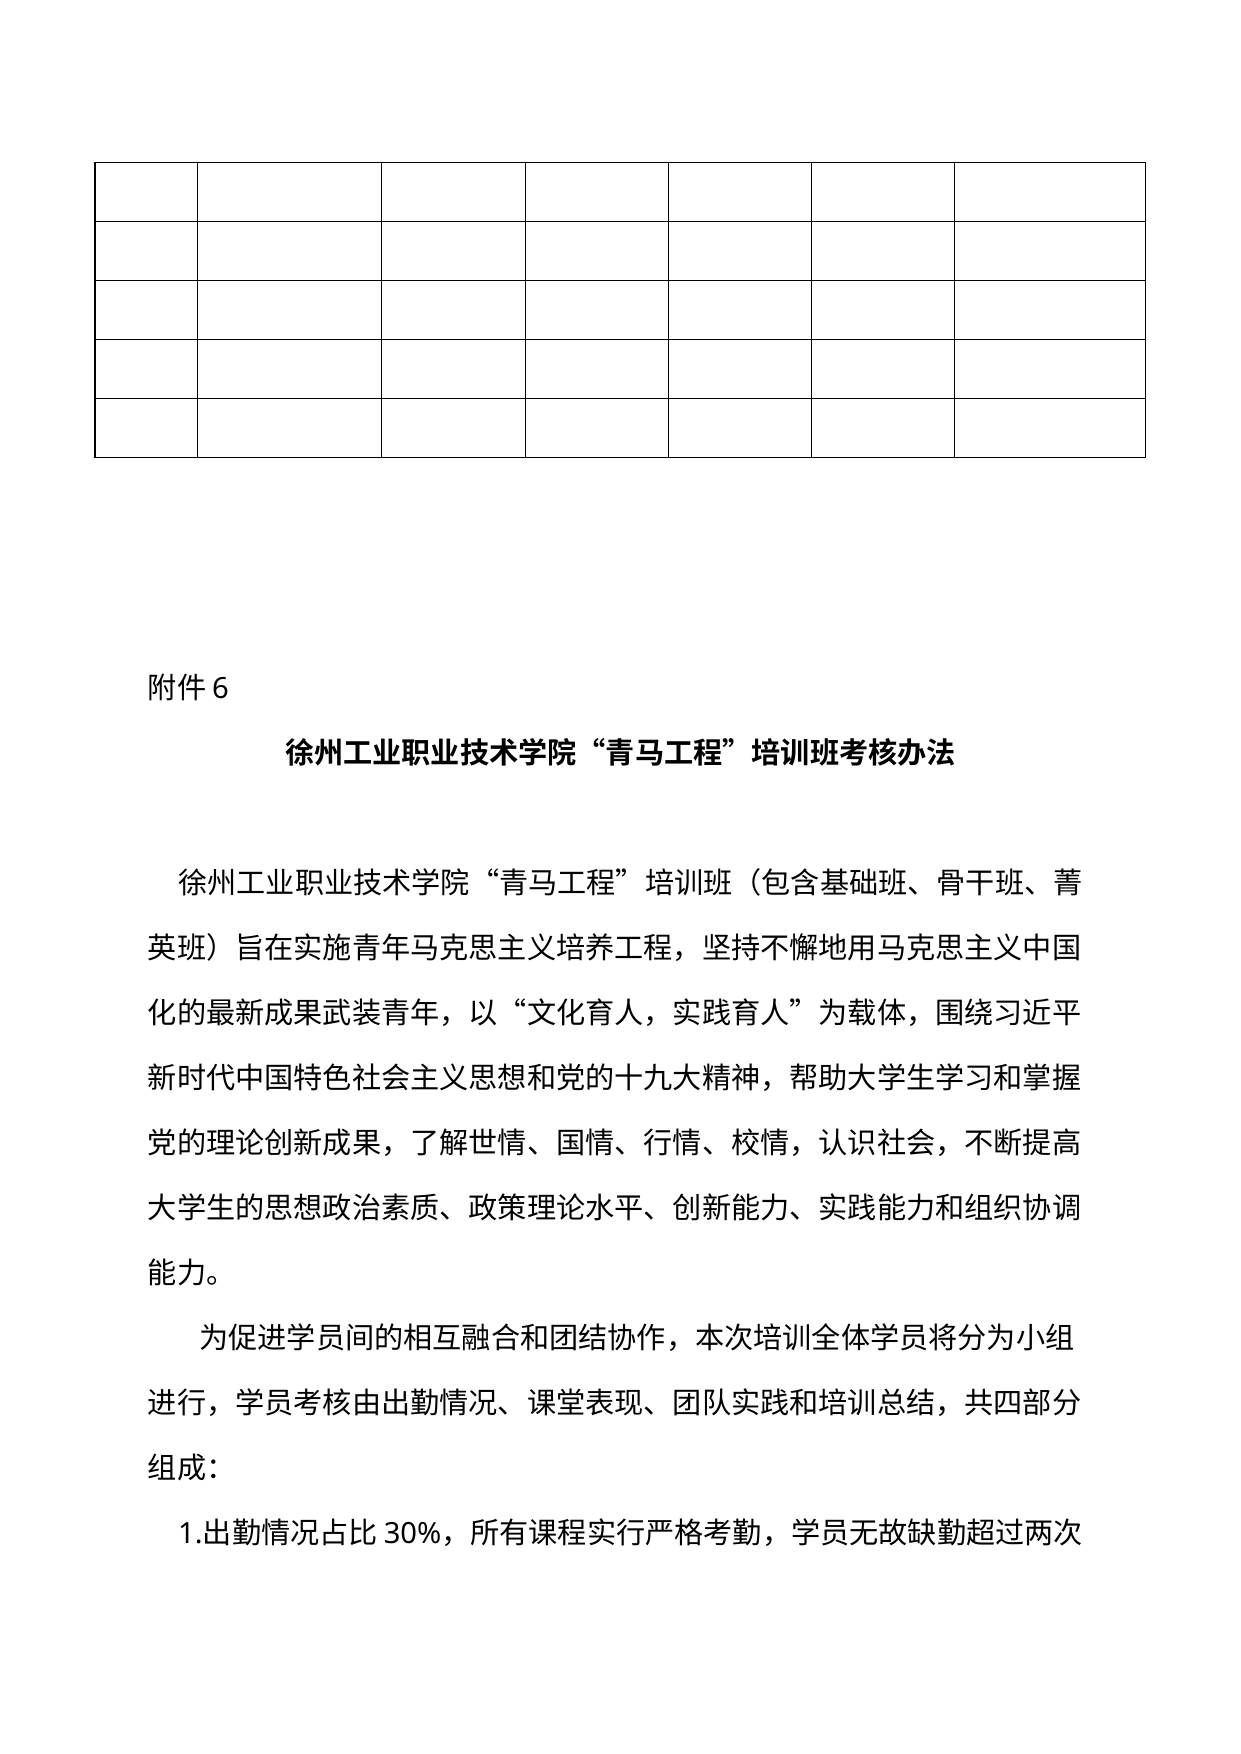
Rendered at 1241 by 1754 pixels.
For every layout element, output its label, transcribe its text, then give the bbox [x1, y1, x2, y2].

table_cell [96, 163, 197, 221]
table_cell [669, 222, 811, 280]
table_cell [955, 399, 1145, 457]
table_cell [812, 222, 954, 280]
table_cell [669, 399, 811, 457]
table_cell [955, 163, 1145, 221]
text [148, 1498, 1092, 1563]
table_cell [812, 399, 954, 457]
table_cell [812, 281, 954, 339]
table_cell [812, 163, 954, 221]
table_cell [526, 163, 668, 221]
table_cell [955, 340, 1145, 398]
table_cell [382, 281, 525, 339]
table_cell [669, 281, 811, 339]
table_cell [526, 222, 668, 280]
table_cell [382, 163, 525, 221]
table_cell [96, 399, 197, 457]
table_cell [955, 281, 1145, 339]
table_cell [955, 222, 1145, 280]
table_cell [669, 163, 811, 221]
table_cell [198, 163, 381, 221]
table_cell [812, 340, 954, 398]
table_cell [382, 222, 525, 280]
text 徐州工业职业技术学院“青马工程”培训班考核办法 [148, 718, 1092, 783]
table_cell [198, 281, 381, 339]
table_cell [198, 222, 381, 280]
text 附件6 [148, 653, 1092, 718]
table_cell [526, 281, 668, 339]
table_cell [669, 340, 811, 398]
table_cell [198, 340, 381, 398]
table_cell [526, 399, 668, 457]
table_cell [96, 222, 197, 280]
table_cell [198, 399, 381, 457]
text 为促进学员间的相互融合和团结协作，本次培训全体学员将分为小组进行，学员考核由出勤情况、课堂表现、团队实践和培训总结，共四部分组成： [148, 1303, 1092, 1498]
table_cell [96, 281, 197, 339]
table_cell [526, 340, 668, 398]
table_cell [382, 399, 525, 457]
table_cell [96, 340, 197, 398]
table_cell [382, 340, 525, 398]
text 徐州工业职业技术学院“青马工程”培训班（包含基础班、骨干班、菁英班）旨在实施青年马克思主义培养工程，坚持不懈地用马克思主义中国化的最新成果武装青年，以“文化育人，实践育人”为载体，围绕习近平新时代中国特色社会主义思想和党的十九大精神，帮助大学生学习和掌握党的理论创新成果，了解世情、国情、行情、校情，认识社会，不断提高大学生的思想政治素质、政策理论水平、创新能力、实践能力和组织协调能力。 [148, 848, 1092, 1303]
